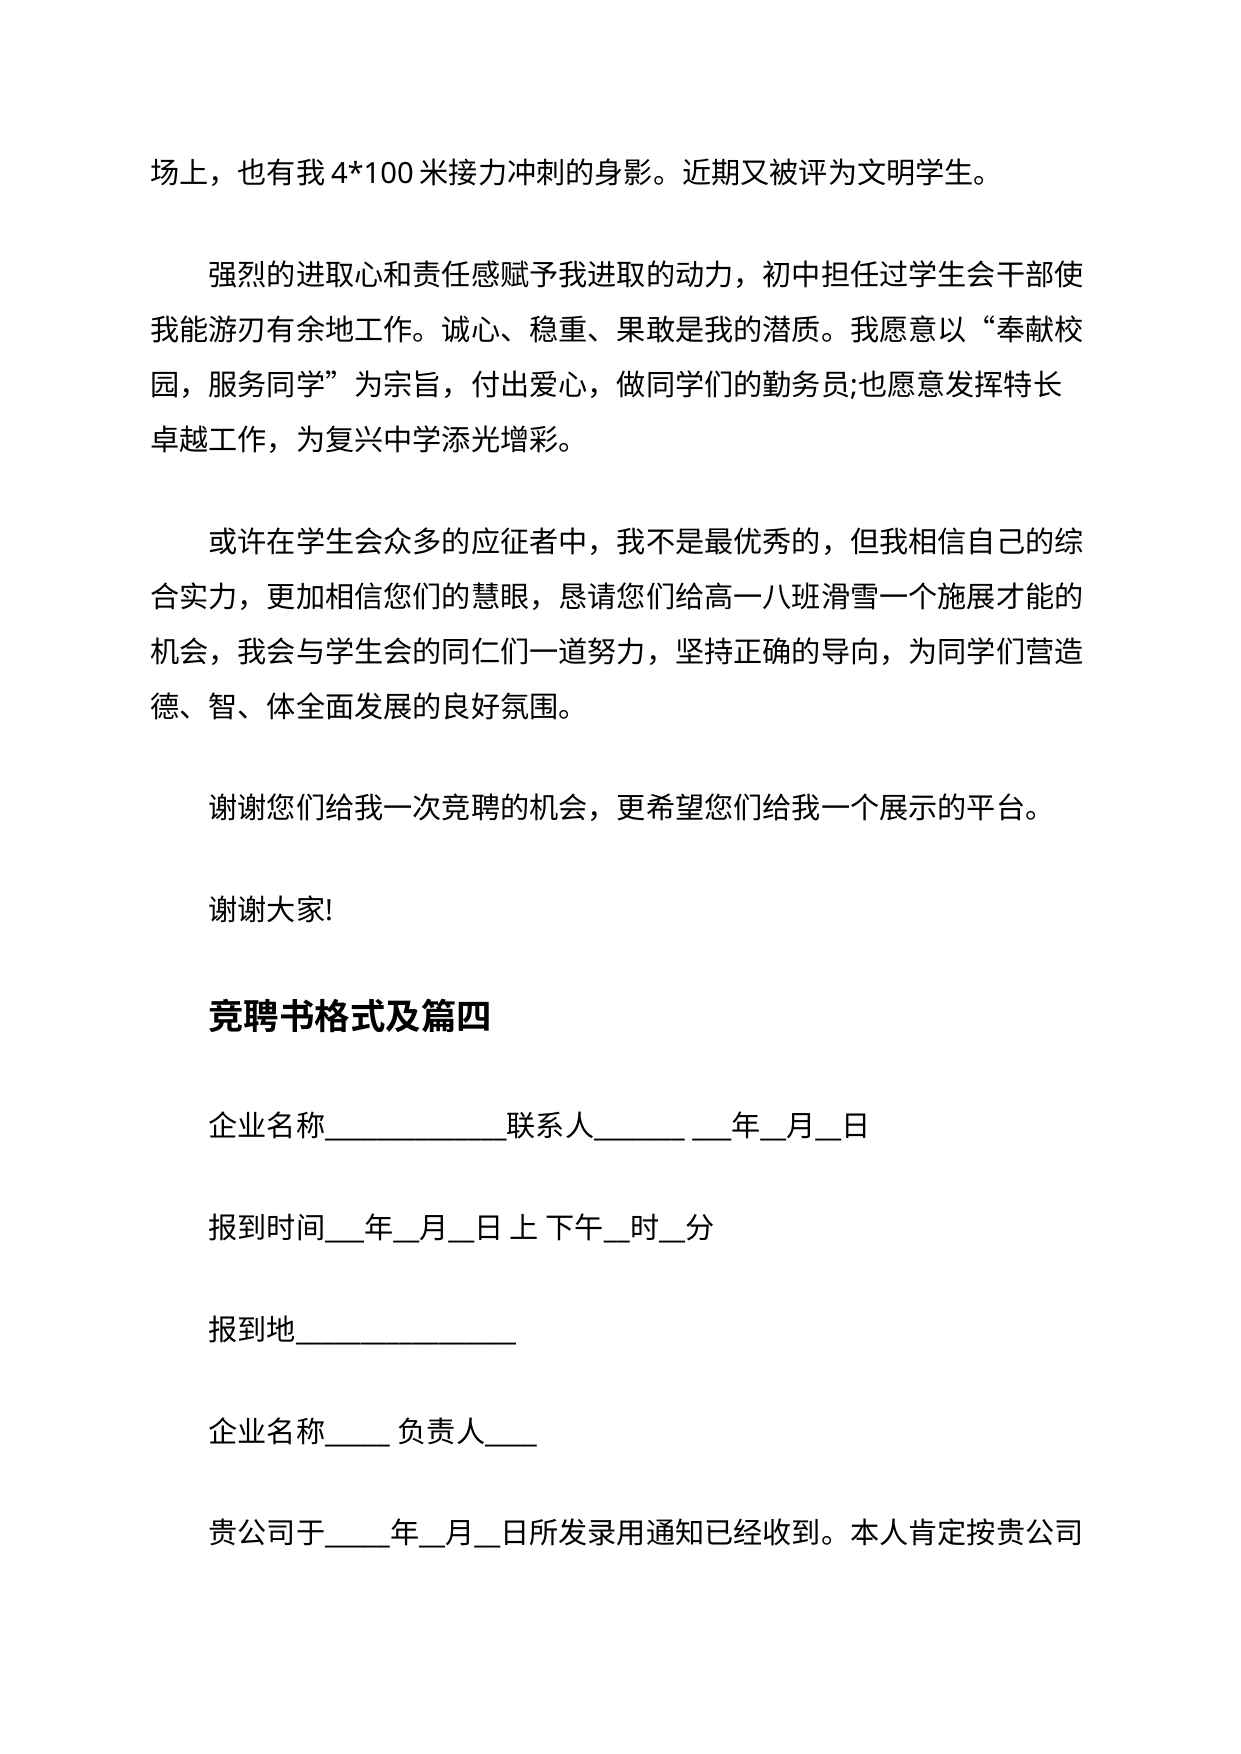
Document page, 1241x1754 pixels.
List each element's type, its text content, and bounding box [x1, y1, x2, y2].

text 竞聘书格式及篇四 [150, 989, 1090, 1040]
text 企业名称_____ 负责人____ [150, 1408, 1090, 1451]
text 或许在学生会众多的应征者中，我不是最优秀的，但我相信自己的综合实力，更加相信您们的慧眼，恳请您们给高一八班滑雪一个施展才能的机会，我会与学生会的同仁们一道努力，坚持正确的导向，为同学们营造德、智、体全面发展的良好氛围。 [150, 518, 1090, 726]
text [150, 1510, 1090, 1552]
text 强烈的进取心和责任感赋予我进取的动力，初中担任过学生会干部使我能游刃有余地工作。诚心、稳重、果敢是我的潜质。我愿意以“奉献校园，服务同学”为宗旨，付出爱心，做同学们的勤务员;也愿意发挥特长卓越工作，为复兴中学添光增彩。 [150, 252, 1090, 459]
text 报到地_________________ [150, 1306, 1090, 1348]
text 报到时间___年__月__日 上 下午__时__分 [150, 1204, 1090, 1247]
text 谢谢您们给我一次竞聘的机会，更希望您们给我一个展示的平台。 [150, 785, 1090, 827]
text 谢谢大家! [150, 887, 1090, 929]
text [150, 150, 1090, 192]
text 企业名称______________联系人_______ ___年__月__日 [150, 1102, 1090, 1144]
